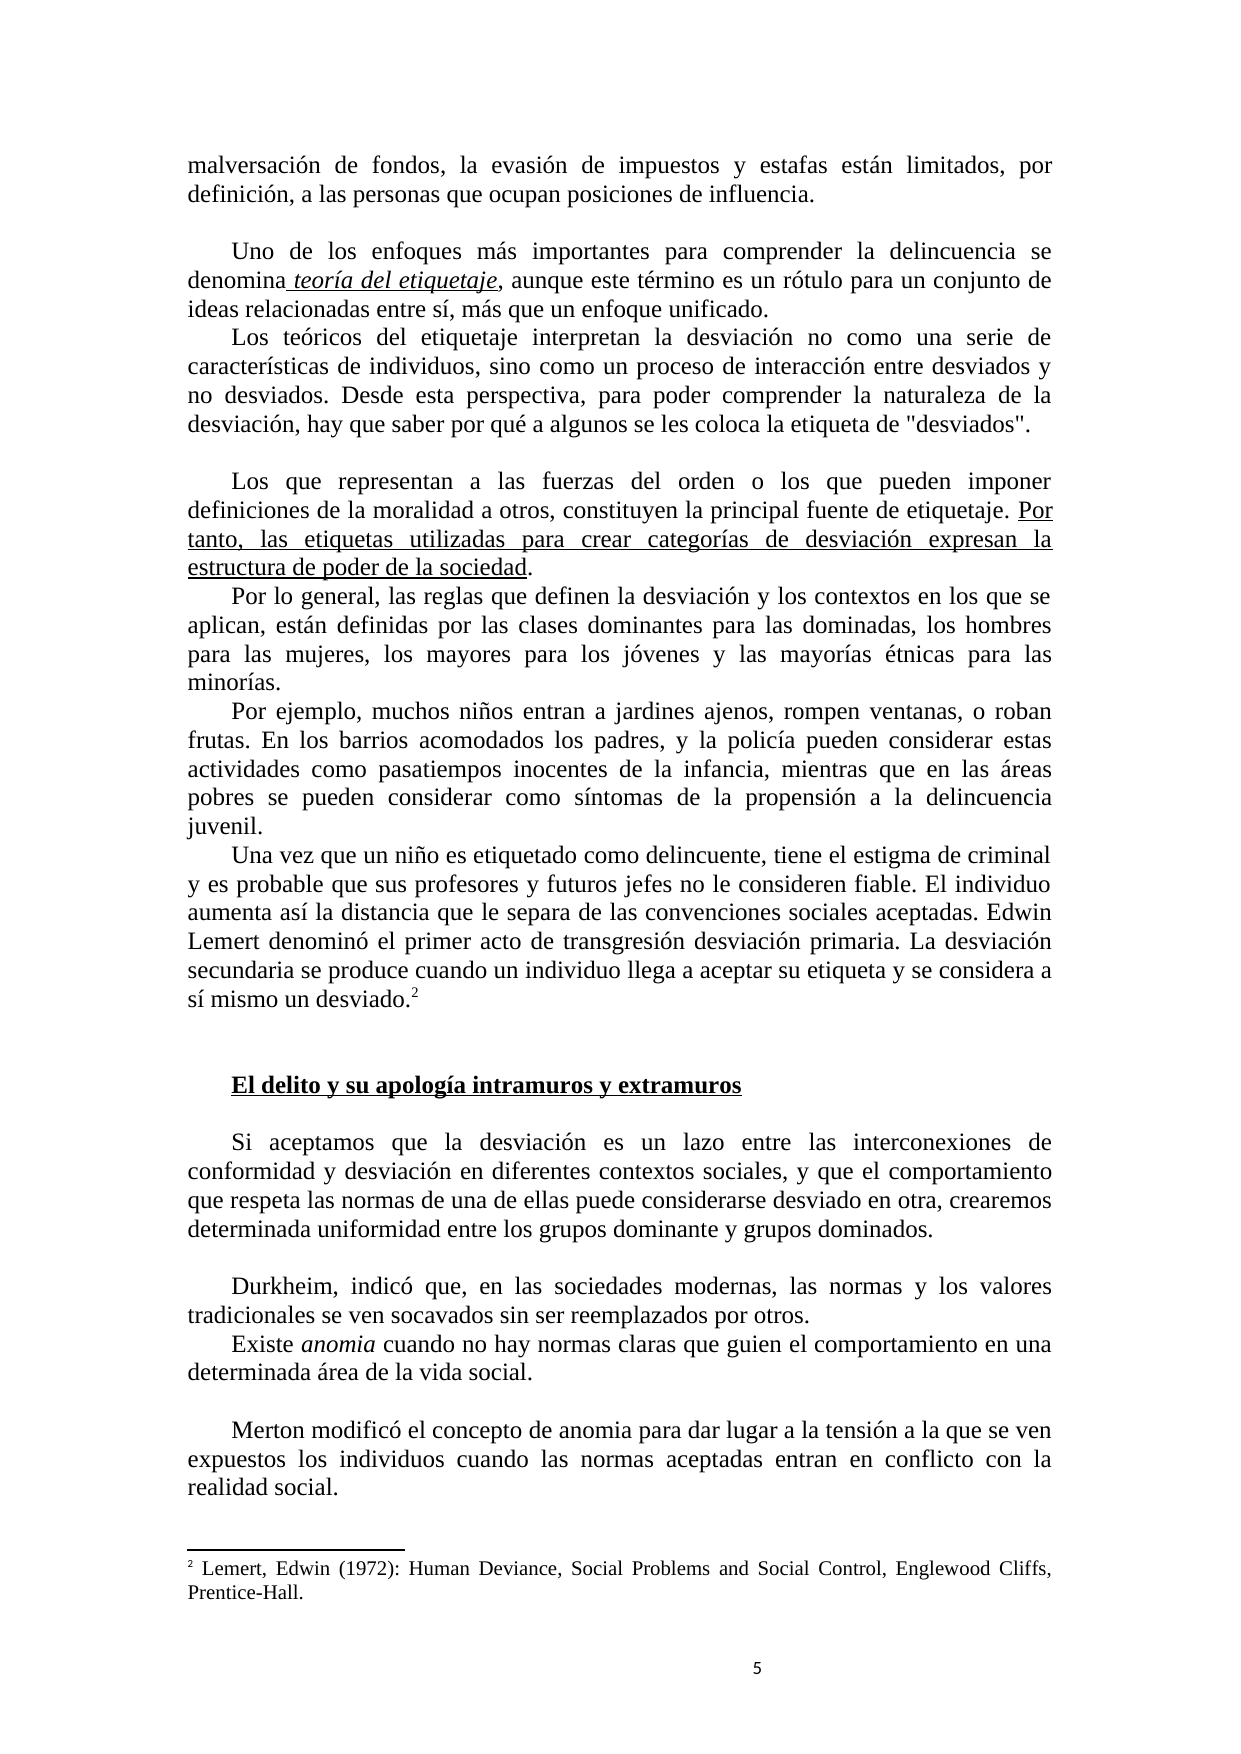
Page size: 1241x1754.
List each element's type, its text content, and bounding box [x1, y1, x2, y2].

text Si aceptamos que la desviación es un lazo entre las interconexiones de conformidad y desviación en diferentes contextos sociales, y que el comportamiento que respeta las normas de una de ellas puede considerarse desviado en otra, crearemos determinada uniformidad entre los grupos dominante y grupos dominados. [187, 1127, 1053, 1242]
text Existe anomia cuando no hay normas claras que guien el comportamiento en una determinada área de la vida social. [187, 1329, 1053, 1386]
text Una vez que un niño es etiquetado como delincuente, tiene el estigma de criminal y es probable que sus profesores y futuros jefes no le consideren fiable. El individuo aumenta así la distancia que le separa de las convenciones sociales aceptadas. Edwin Lemert denominó el primer acto de transgresión desviación primaria. La desviación secundaria se produce cuando un individuo llega a aceptar su etiqueta y se considera a sí mismo un desviado. [187, 840, 1053, 1012]
text Por ejemplo, muchos niños entran a jardines ajenos, rompen ventanas, o roban frutas. En los barrios acomodados los padres, y la policía pueden considerar estas actividades como pasatiempos inocentes de la infancia, mientras que en las áreas pobres se pueden considerar como síntomas de la propensión a la delincuencia juvenil. [187, 696, 1053, 840]
text Los que representan a las fuerzas del orden o los que pueden imponer definiciones de la moralidad a otros, constituyen la principal fuente de etiquetaje. Por tanto, las etiquetas utilizadas para crear categorías de desviación expresan la estructura de poder de la sociedad. [187, 466, 1053, 549]
text Durkheim, indicó que, en las sociedades modernas, las normas y los valores tradicionales se ven socavados sin ser reemplazados por otros. [187, 1271, 1053, 1329]
text Los que representan a las fuerzas del orden o los que pueden imponer definiciones de la moralidad a otros, constituyen la principal fuente de etiquetaje. Por tanto, las etiquetas utilizadas para crear categorías de desviación expresan la estructura de poder de la sociedad. [187, 550, 1053, 581]
text El delito y su apología intramuros y extramuros [187, 1070, 1053, 1099]
text Uno de los enfoques más importantes para comprender la delincuencia se denomina teoría del etiquetaje, aunque este término es un rótulo para un conjunto de ideas relacionadas entre sí, más que un enfoque unificado. [187, 236, 1053, 322]
text Por lo general, las reglas que definen la desviación y los contextos en los que se aplican, están definidas por las clases dominantes para las dominadas, los hombres para las mujeres, los mayores para los jóvenes y las mayorías étnicas para las minorías. [187, 581, 1053, 696]
text Merton modificó el concepto de anomia para dar lugar a la tensión a la que se ven expuestos los individuos cuando las normas aceptadas entran en conflicto con la realidad social. [187, 1415, 1053, 1501]
text Los teóricos del etiquetaje interpretan la desviación no como una serie de características de individuos, sino como un proceso de interacción entre desviados y no desviados. Desde esta perspectiva, para poder comprender la naturaleza de la desviación, hay que saber por qué a algunos se les coloca la etiqueta de "desviados". [187, 322, 1053, 437]
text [187, 150, 1053, 207]
